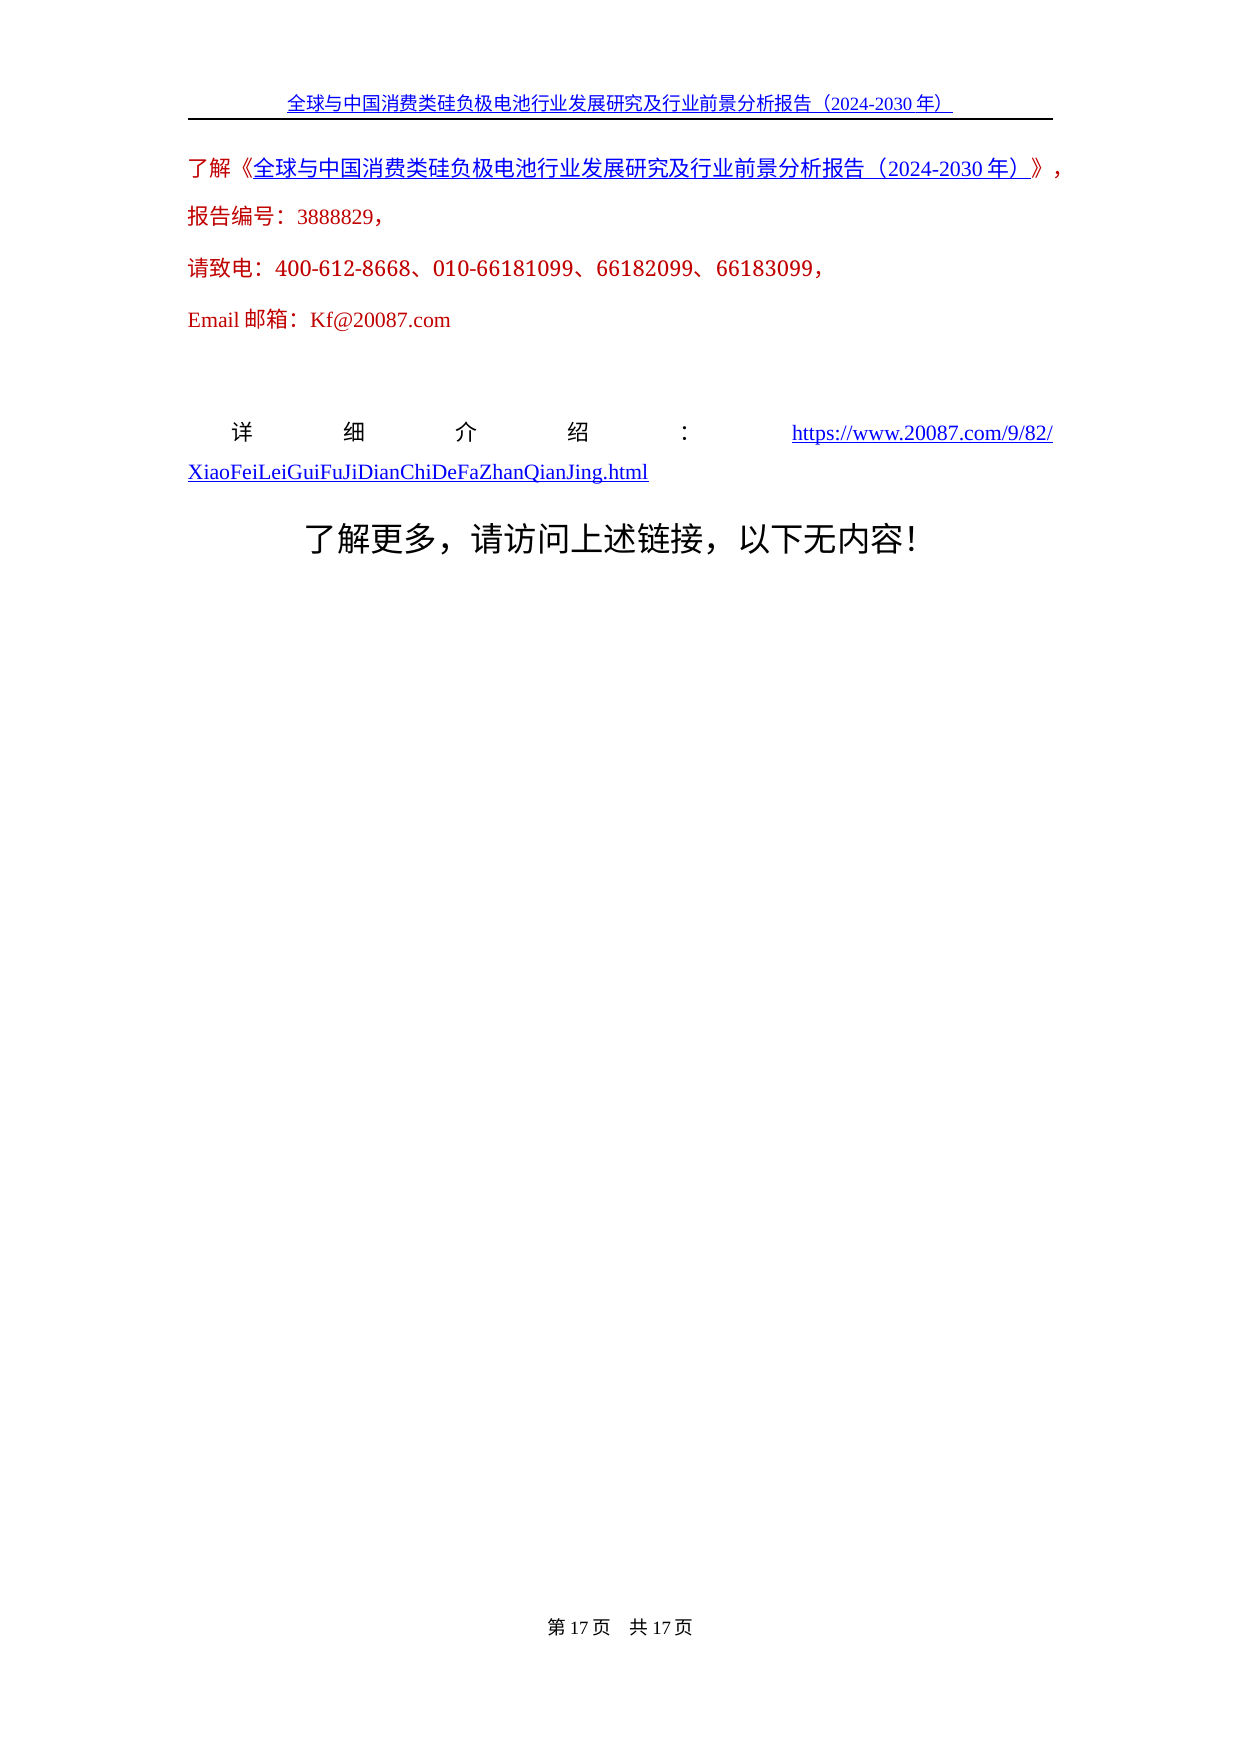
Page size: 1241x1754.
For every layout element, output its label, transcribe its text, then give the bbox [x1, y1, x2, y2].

title 了解更多，请访问上述链接，以下无内容！ [187, 504, 1053, 569]
text 了解《全球与中国消费类硅负极电池行业发展研究及行业前景分析报告（2024-2030年）》，报告编号：3888829， [187, 150, 1053, 231]
text 请致电：400-612-8668、010-66181099、66182099、66183099， [187, 251, 1053, 283]
text 详细介绍：https://www.20087.com/9/82/XiaoFeiLeiGuiFuJiDianChiDeFaZhanQianJing.html [187, 415, 1053, 488]
text Email邮箱：Kf@20087.com [187, 302, 1053, 334]
